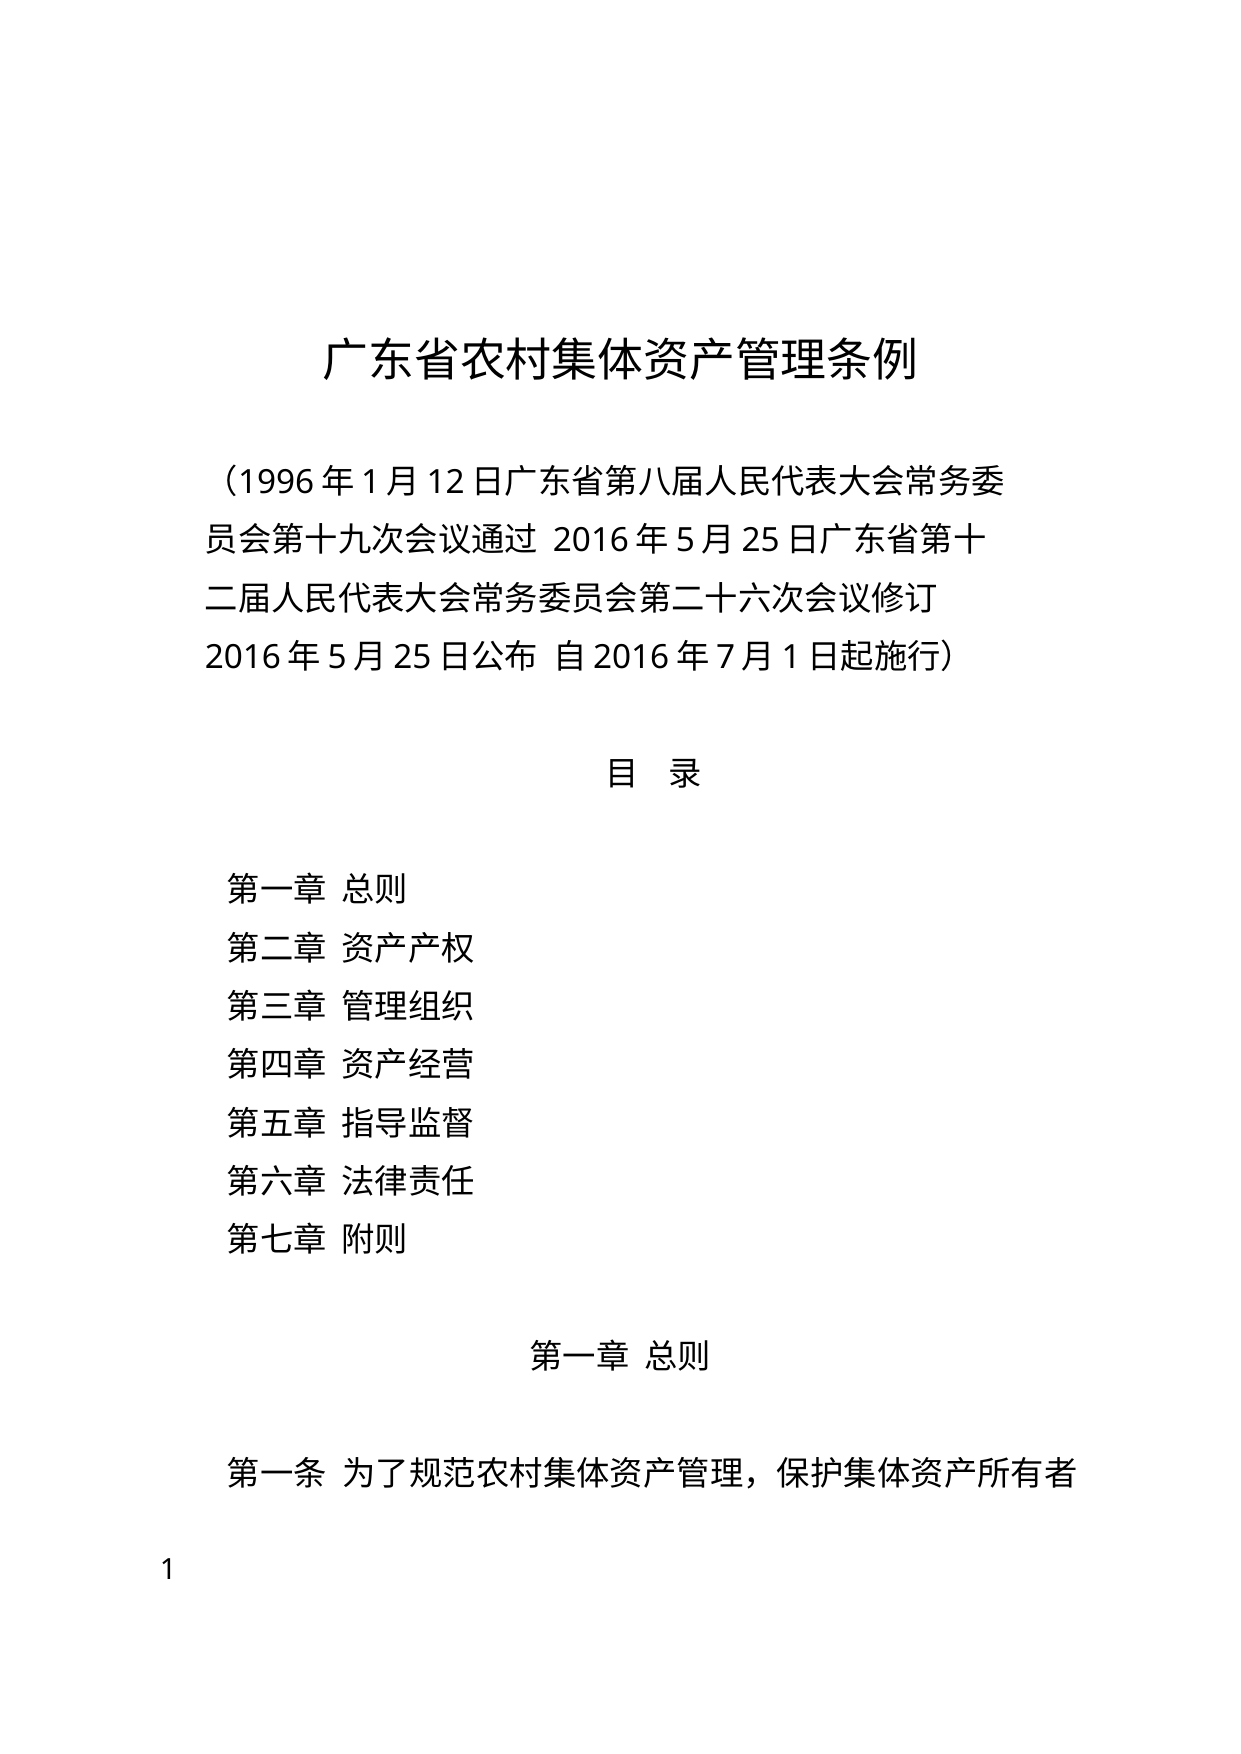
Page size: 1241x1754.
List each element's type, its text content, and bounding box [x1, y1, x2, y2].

text 目 录 [161, 738, 1079, 797]
text 第三章 管理组织 [161, 972, 1079, 1030]
text （1996年1月12日广东省第八届人民代表大会常务委员会第十九次会议通过 2016年5月25日广东省第十二届人民代表大会常务委员会第二十六次会议修订 2016年5月25日公布 自2016年7月1日起施行） [204, 447, 1014, 680]
text 第六章 法律责任 [161, 1147, 1079, 1205]
text 第七章 附则 [161, 1205, 1079, 1263]
text 第五章 指导监督 [161, 1088, 1079, 1147]
text 第二章 资产产权 [161, 913, 1079, 972]
text 广东省农村集体资产管理条例 [161, 330, 1079, 388]
text 第一章 总则 [161, 1322, 1079, 1380]
text 第一章 总则 [161, 855, 1079, 913]
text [161, 1438, 1079, 1497]
text 第四章 资产经营 [161, 1030, 1079, 1088]
